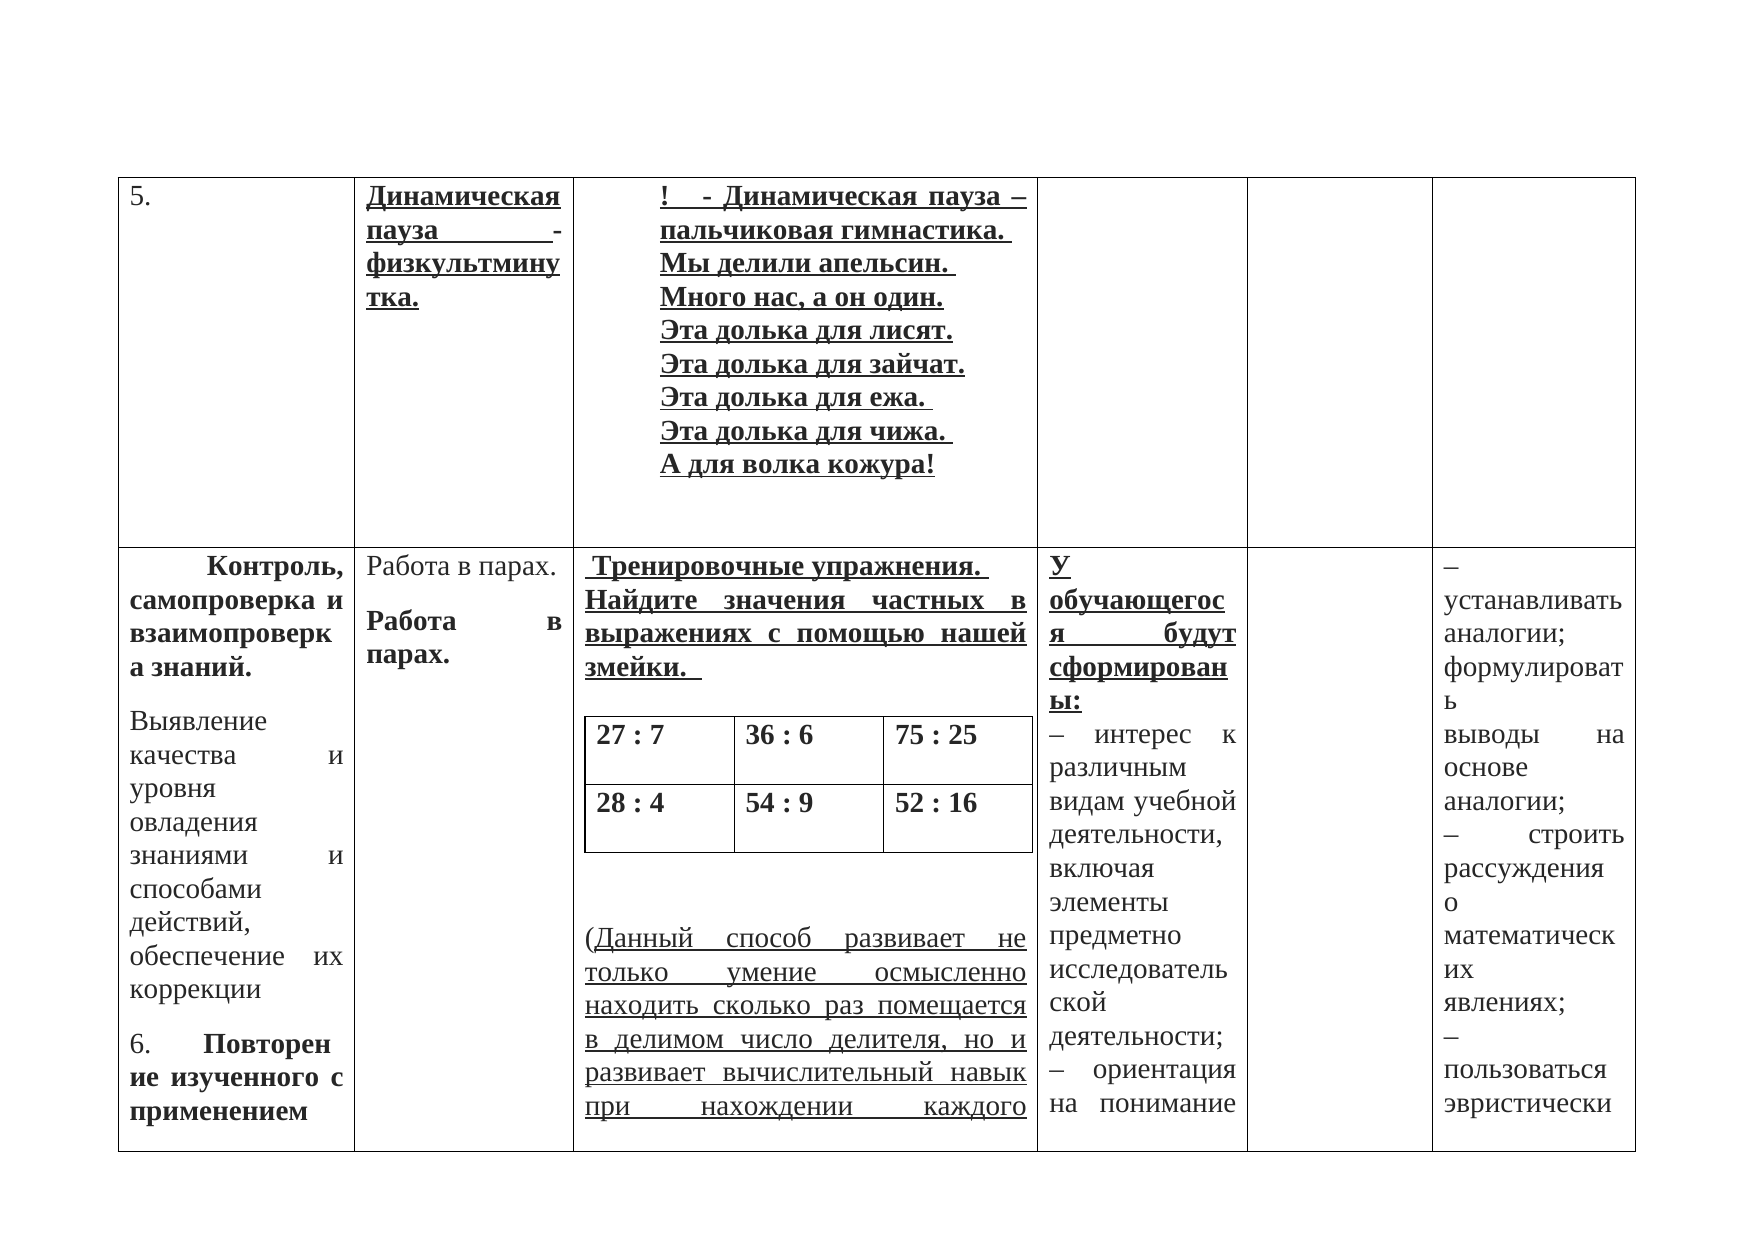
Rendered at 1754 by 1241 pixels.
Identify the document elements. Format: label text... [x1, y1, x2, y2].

table_cell Динамическая пауза - физкультминутка. [355, 178, 573, 547]
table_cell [574, 548, 1037, 1151]
table_cell [119, 178, 354, 547]
table_cell [1248, 548, 1432, 1151]
table_cell [1038, 178, 1247, 547]
table_cell [1433, 178, 1635, 547]
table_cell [1433, 548, 1635, 1151]
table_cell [1038, 548, 1247, 1151]
table_cell [1248, 178, 1432, 547]
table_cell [355, 548, 573, 1151]
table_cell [119, 548, 354, 1151]
table_cell ! - Динамическая пауза – пальчиковая гимнастика. Мы делили апельсин. Много нас, а он один. Эта долька для лисят. Эта долька для зайчат. Эта долька для ежа. Эта долька для чижа. А для волка кожура! [574, 178, 1037, 547]
